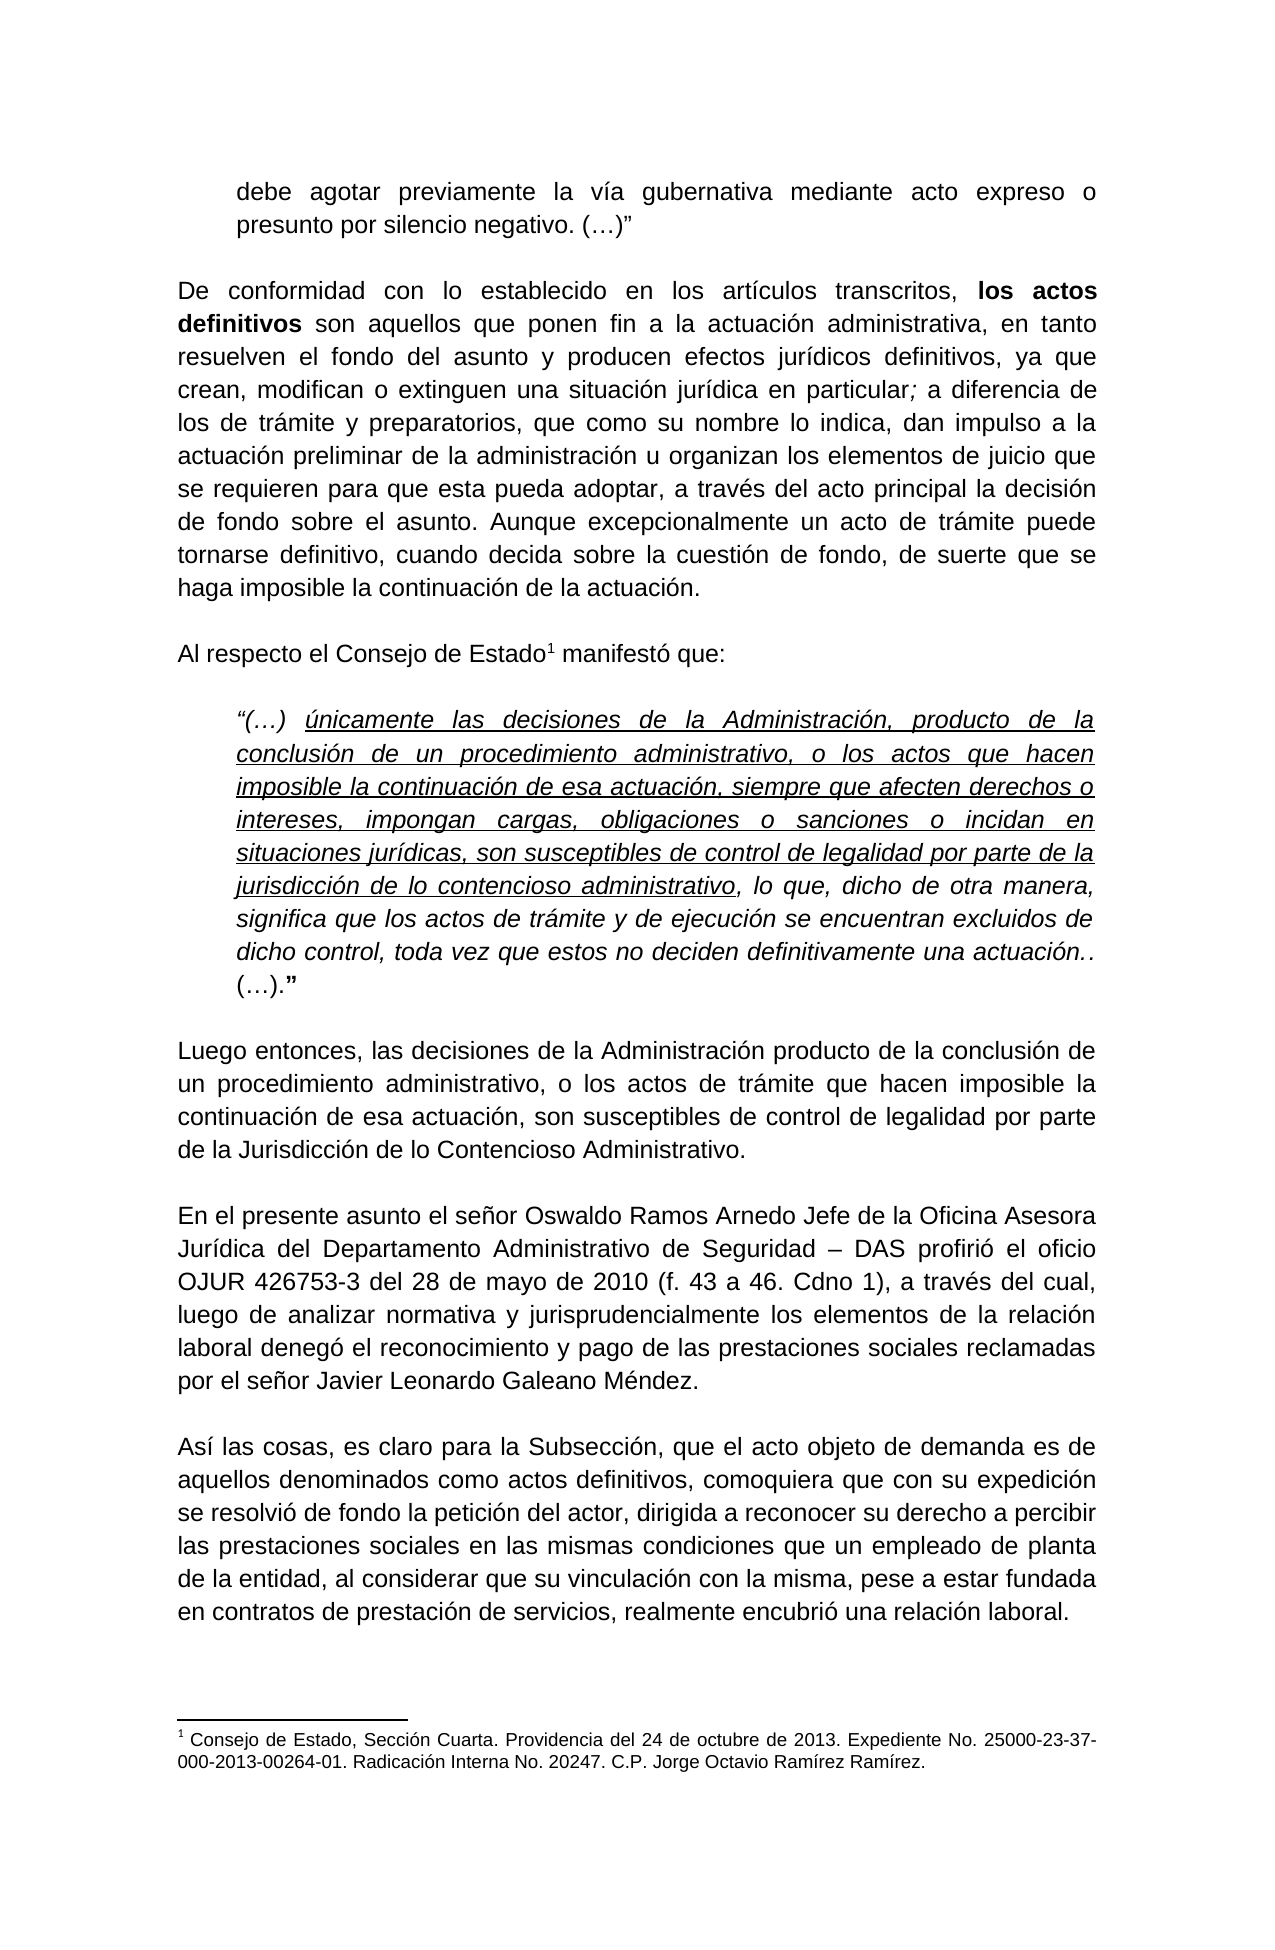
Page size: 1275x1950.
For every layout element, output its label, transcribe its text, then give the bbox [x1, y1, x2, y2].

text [236, 177, 1098, 239]
text Luego entonces, las decisiones de la Administración producto de la conclusión de un procedimiento administrativo, o los actos de trámite que hacen imposible la continuación de esa actuación, son susceptibles de control de legalidad por parte de la Jurisdicción de lo Contencioso Administrativo. [177, 1036, 1098, 1163]
text Así las cosas, es claro para la Subsección, que el acto objeto de demanda es de aquellos denominados como actos definitivos, comoquiera que con su expedición se resolvió de fondo la petición del actor, dirigida a reconocer su derecho a percibir las prestaciones sociales en las mismas condiciones que un empleado de planta de la entidad, al considerar que su vinculación con la misma, pese a estar fundada en contratos de prestación de servicios, realmente encubrió una relación laboral. [177, 1432, 1098, 1626]
text En el presente asunto el señor Oswaldo Ramos Arnedo Jefe de la Oficina Asesora Jurídica del Departamento Administrativo de Seguridad – DAS profirió el oficio OJUR 426753-3 del 28 de mayo de 2010 (f. 43 a 46. Cdno 1), a través del cual, luego de analizar normativa y jurisprudencialmente los elementos de la relación laboral denegó el reconocimiento y pago de las prestaciones sociales reclamadas por el señor Javier Leonardo Galeano Méndez. [177, 1201, 1098, 1395]
text De conformidad con lo establecido en los artículos transcritos, los actos definitivos son aquellos que ponen fin a la actuación administrativa, en tanto resuelven el fondo del asunto y producen efectos jurídicos definitivos, ya que crean, modifican o extinguen una situación jurídica en particular; a diferencia de los de trámite y preparatorios, que como su nombre lo indica, dan impulso a la actuación preliminar de la administración u organizan los elementos de juicio que se requieren para que esta pueda adoptar, a través del acto principal la decisión de fondo sobre el asunto. Aunque excepcionalmente un acto de trámite puede tornarse definitivo, cuando decida sobre la cuestión de fondo, de suerte que se haga imposible la continuación de la actuación. [177, 276, 1098, 602]
text “(…) únicamente las decisiones de la Administración, producto de la conclusión de un procedimiento administrativo, o los actos que hacen imposible la continuación de esa actuación, siempre que afecten derechos o intereses, impongan cargas, obligaciones o sanciones o incidan en situaciones jurídicas, son susceptibles de control de legalidad por parte de la jurisdicción de lo contencioso administrativo, lo que, dicho de otra manera, significa que los actos de trámite y de ejecución se encuentran excluidos de dicho control, toda vez que estos no deciden definitivamente una actuación.. (…).” [236, 706, 1098, 998]
text Al respecto el Consejo de Estado manifestó que: [177, 639, 1098, 668]
